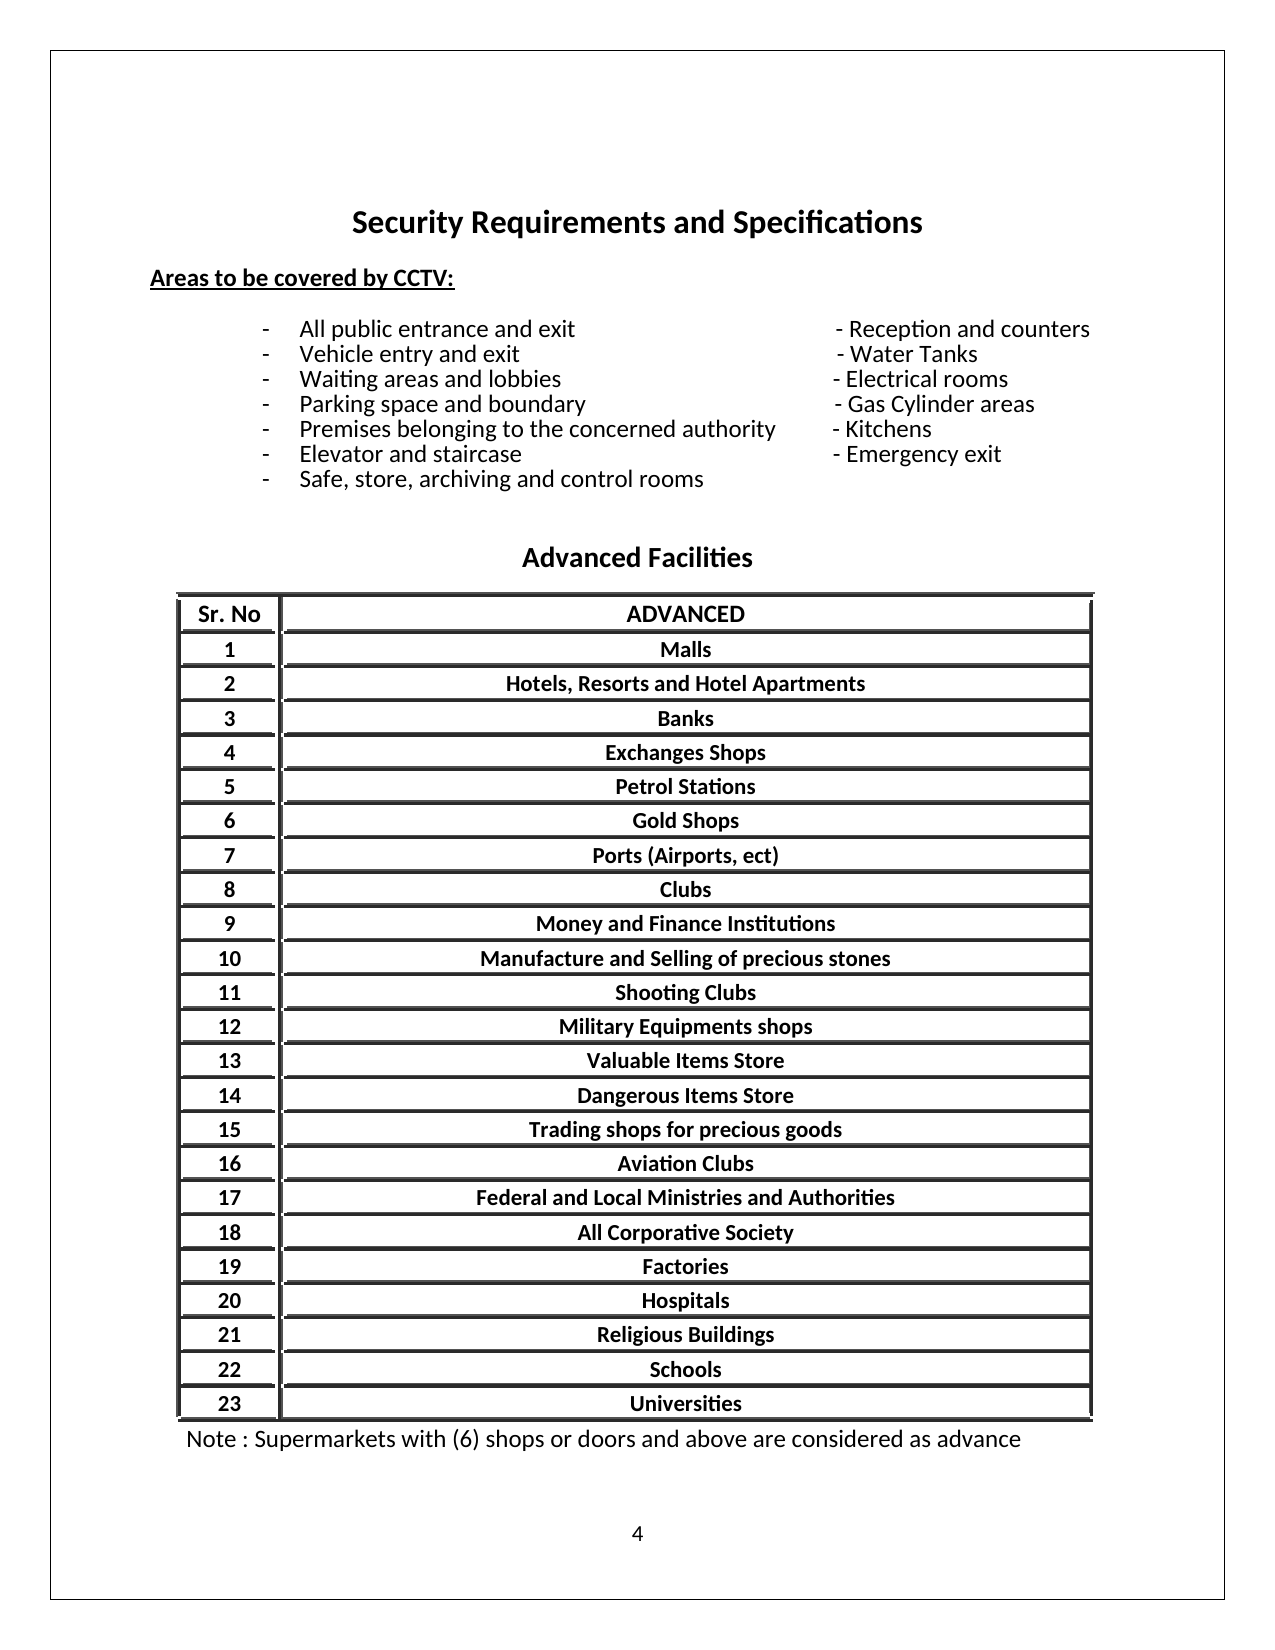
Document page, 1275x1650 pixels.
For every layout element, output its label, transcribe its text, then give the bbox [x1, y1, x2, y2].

table_cell 1 [183, 629, 278, 663]
table_cell 14 [183, 1075, 278, 1109]
table_cell Hotels, Resorts and Hotel Apartments [281, 663, 1089, 697]
table_cell Gold Shops [281, 800, 1089, 834]
list All public entrance and exit - Reception and counters [262, 318, 1125, 343]
table_cell Exchanges Shops [281, 732, 1089, 766]
table_cell Military Equipments shops [281, 1006, 1089, 1040]
table_cell Hospitals [281, 1280, 1089, 1314]
table_cell Dangerous Items Store [281, 1075, 1089, 1109]
table_cell Clubs [281, 869, 1089, 903]
table_cell 13 [183, 1040, 278, 1074]
table_cell 12 [183, 1006, 278, 1040]
table_cell All Corporative Society [281, 1212, 1089, 1246]
table_cell 22 [183, 1349, 278, 1383]
table_cell 15 [183, 1109, 278, 1143]
text Areas to be covered by CCTV: [150, 262, 1125, 293]
list Safe, store, archiving and control rooms [262, 468, 1125, 493]
table_cell Schools [281, 1349, 1089, 1383]
table_cell 8 [183, 869, 278, 903]
table_cell Valuable Items Store [281, 1040, 1089, 1074]
table_cell Banks [281, 698, 1089, 732]
table_cell 6 [183, 800, 278, 834]
text Note : Supermarkets with (6) shops or doors and above are considered as advance [150, 1423, 1125, 1454]
table_cell 17 [183, 1177, 278, 1212]
table_cell 11 [183, 972, 278, 1006]
table_cell 10 [183, 938, 278, 972]
table_cell Manufacture and Selling of precious stones [281, 938, 1089, 972]
table_cell Malls [281, 629, 1089, 663]
table_cell 9 [183, 903, 278, 937]
table_cell Federal and Local Ministries and Authorities [281, 1177, 1089, 1212]
table_cell 2 [183, 663, 278, 697]
table_cell Universities [281, 1383, 1092, 1417]
table_cell Money and Finance Institutions [281, 903, 1089, 937]
table_cell 7 [183, 835, 278, 869]
text Security Requirements and Specifications [150, 201, 1125, 242]
table_cell Petrol Stations [281, 766, 1089, 800]
list Vehicle entry and exit - Water Tanks [262, 343, 1125, 368]
list Waiting areas and lobbies - Electrical rooms [262, 368, 1125, 393]
table_cell 23 [179, 1383, 278, 1417]
list Elevator and staircase - Emergency exit [262, 443, 1125, 468]
table_cell Shooting Clubs [281, 972, 1089, 1006]
table_cell Factories [281, 1246, 1089, 1280]
table_cell Aviation Clubs [281, 1143, 1089, 1177]
table_cell 19 [183, 1246, 278, 1280]
table_header Sr. No [179, 597, 276, 629]
table_cell Religious Buildings [281, 1314, 1089, 1349]
table_cell 20 [183, 1280, 278, 1314]
table_cell 18 [183, 1212, 278, 1246]
table_header ADVANCED [283, 597, 1092, 629]
table_cell 3 [183, 698, 278, 732]
table_cell 4 [183, 732, 278, 766]
text Advanced Facilities [150, 539, 1125, 574]
list Premises belonging to the concerned authority - Kitchens [262, 418, 1125, 443]
table_cell 16 [183, 1143, 278, 1177]
table_cell 5 [183, 766, 278, 800]
list Parking space and boundary - Gas Cylinder areas [262, 393, 1125, 418]
table_cell Ports (Airports, ect) [281, 835, 1089, 869]
table_cell 21 [183, 1314, 278, 1349]
table_cell Trading shops for precious goods [281, 1109, 1089, 1143]
